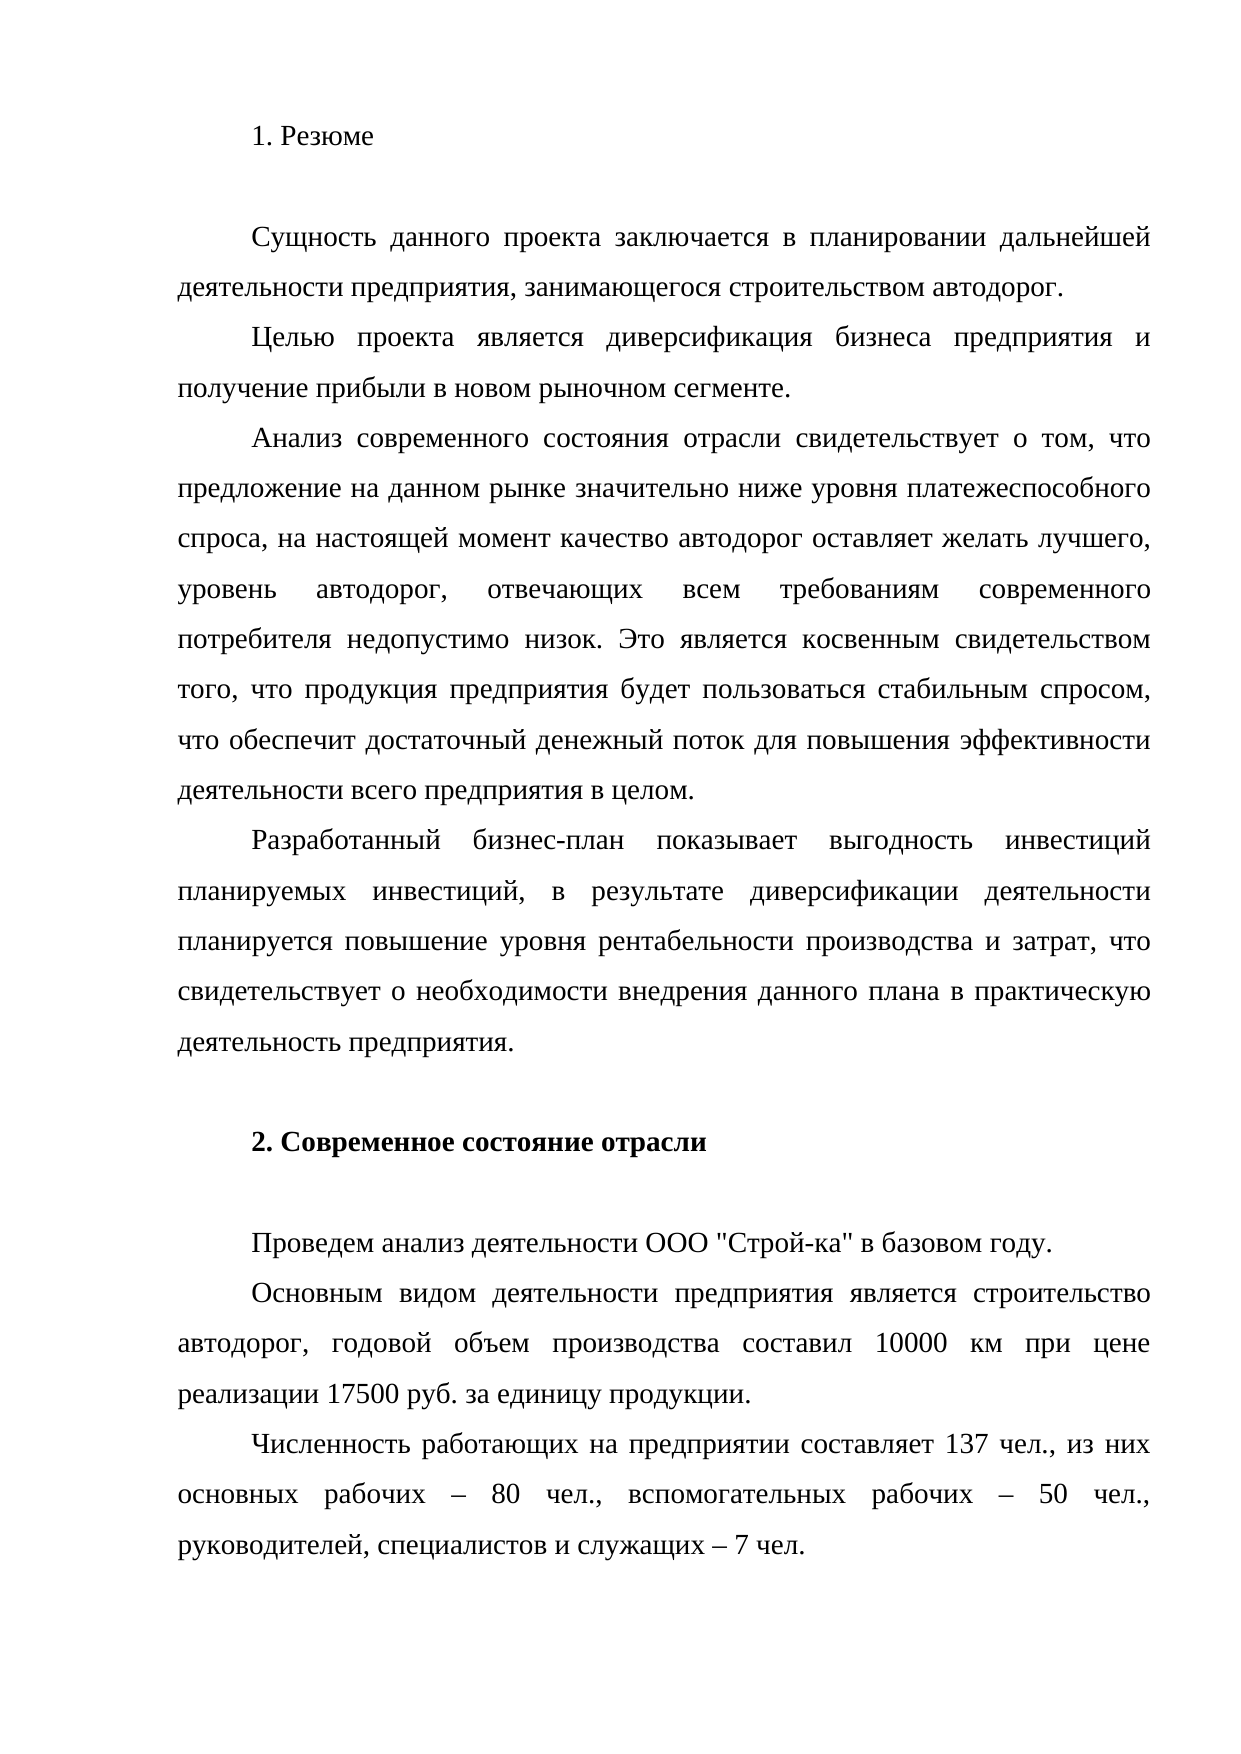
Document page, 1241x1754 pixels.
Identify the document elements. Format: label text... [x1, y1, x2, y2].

text Основным видом деятельности предприятия является строительство автодорог, годовой объем производства составил 10000 км при цене реализации 17500 руб. за единицу продукции. [177, 1275, 1152, 1409]
text Численность работающих на предприятии составляет 137 чел., из них основных рабочих – 80 чел., вспомогательных рабочих – 50 чел., руководителей, специалистов и служащих – 7 чел. [177, 1426, 1152, 1560]
text 2. Современное состояние отрасли [177, 1124, 1152, 1158]
text Проведем анализ деятельности ООО "Строй-ка" в базовом году. [177, 1225, 1152, 1258]
text Сущность данного проекта заключается в планировании дальнейшей деятельности предприятия, занимающегося строительством автодорог. [177, 219, 1152, 303]
text 1. Резюме [177, 118, 1152, 152]
text Разработанный бизнес-план показывает выгодность инвестиций планируемых инвестиций, в результате диверсификации деятельности планируется повышение уровня рентабельности производства и затрат, что свидетельствует о необходимости внедрения данного плана в практическую деятельность предприятия. [177, 822, 1152, 1057]
text Целью проекта является диверсификация бизнеса предприятия и получение прибыли в новом рыночном сегменте. [177, 319, 1152, 403]
text Анализ современного состояния отрасли свидетельствует о том, что предложение на данном рынке значительно ниже уровня платежеспособного спроса, на настоящей момент качество автодорог оставляет желать лучшего, уровень автодорог, отвечающих всем требованиям современного потребителя недопустимо низок. Это является косвенным свидетельством того, что продукция предприятия будет пользоваться стабильным спросом, что обеспечит достаточный денежный поток для повышения эффективности деятельности всего предприятия в целом. [177, 420, 1152, 806]
